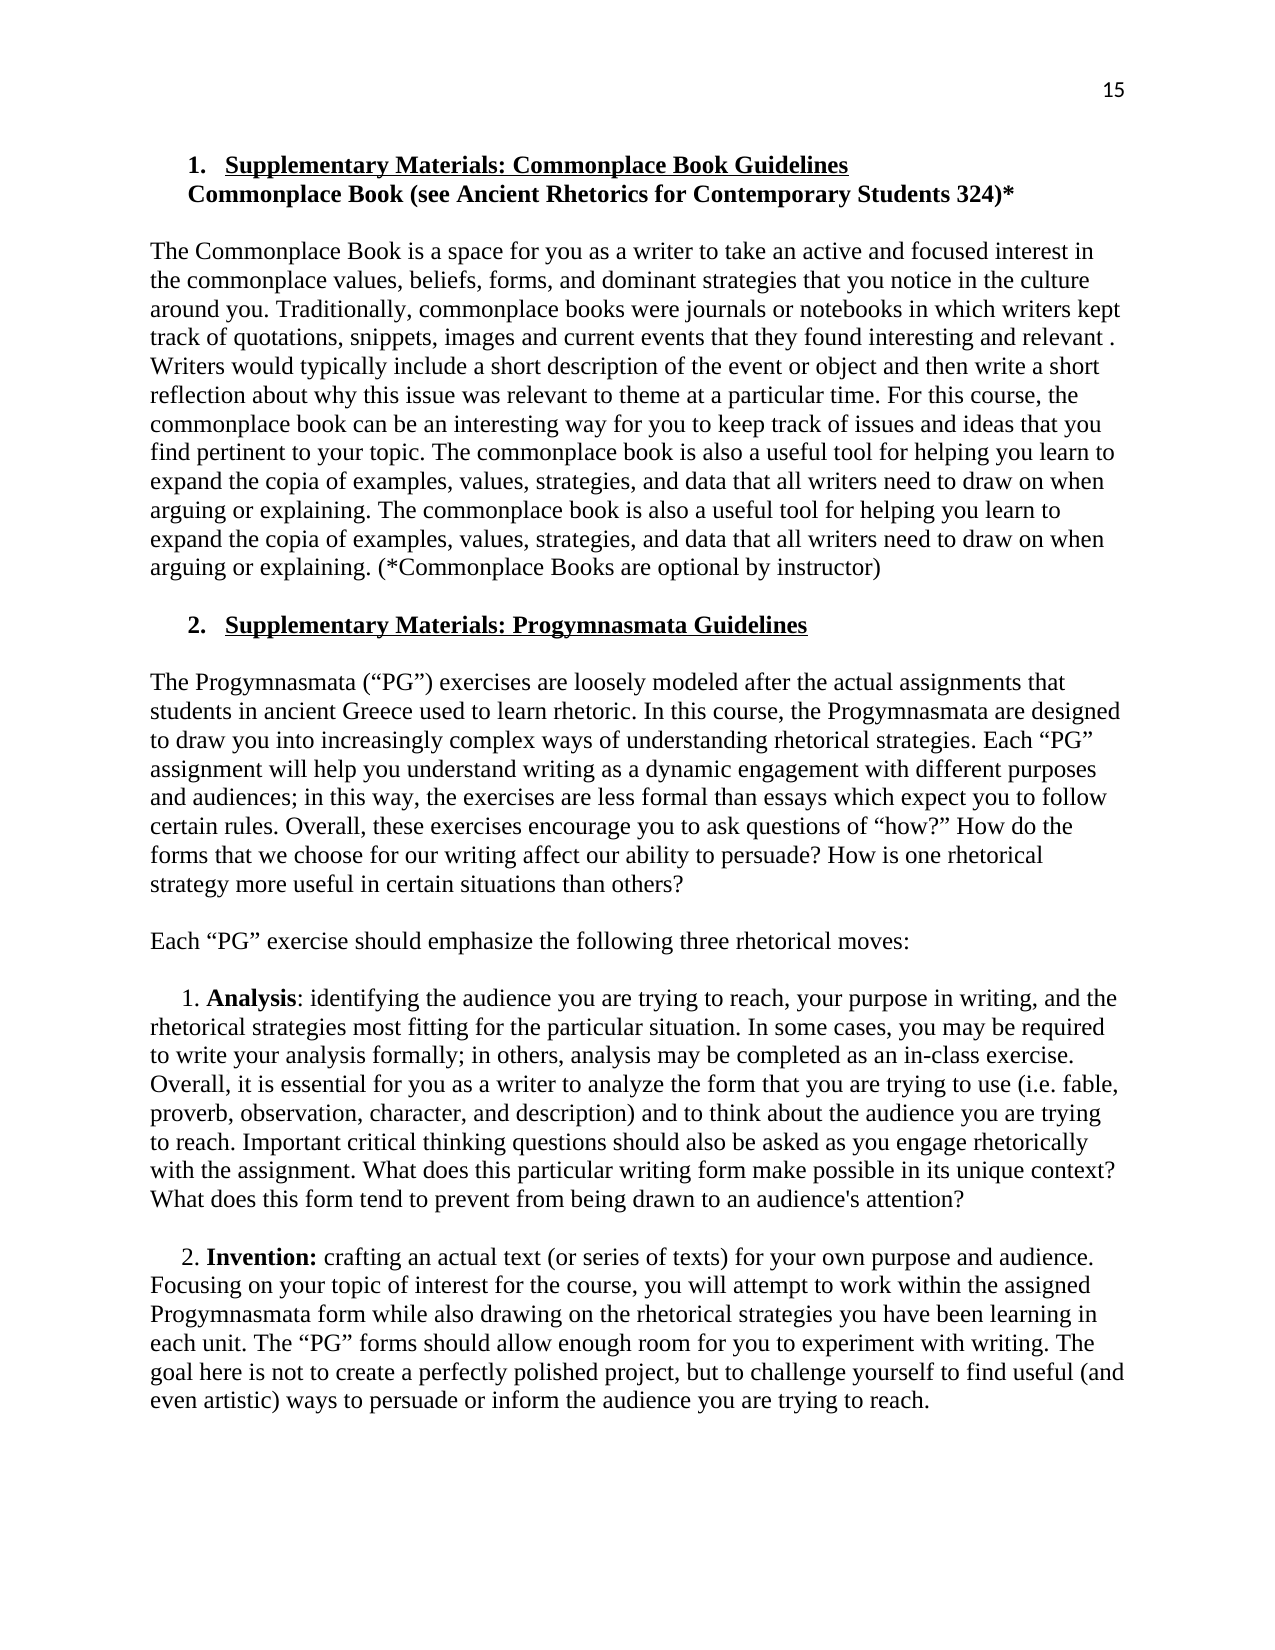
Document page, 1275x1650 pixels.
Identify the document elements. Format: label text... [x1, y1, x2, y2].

text 1. Analysis: identifying the audience you are trying to reach, your purpose in writing, and the rhetorical strategies most fitting for the particular situation. In some cases, you may be required to write your analysis formally; in others, analysis may be completed as an in-class exercise. Overall, it is essential for you as a writer to analyze the form that you are trying to use (i.e. fable, proverb, observation, character, and description) and to think about the audience you are trying to reach. Important critical thinking questions should also be asked as you engage rhetorically with the assignment. What does this particular writing form make possible in its unique context? What does this form tend to prevent from being drawn to an audience's attention? [150, 983, 1125, 1213]
text The Progymnasmata (“PG”) exercises are loosely modeled after the actual assignments that students in ancient Greece used to learn rhetoric. In this course, the Progymnasmata are designed to draw you into increasingly complex ways of understanding rhetorical strategies. Each “PG” assignment will help you understand writing as a dynamic engagement with different purposes and audiences; in this way, the exercises are less formal than essays which expect you to follow certain rules. Overall, these exercises encourage you to ask questions of “how?” How do the forms that we choose for our writing affect our ability to persuade? How is one rhetorical strategy more useful in certain situations than others? [150, 667, 1125, 897]
list Supplementary Materials: Commonplace Book Guidelines [187, 150, 1125, 179]
text 2. Invention: crafting an actual text (or series of texts) for your own purpose and audience. Focusing on your topic of interest for the course, you will attempt to work within the assigned Progymnasmata form while also drawing on the rhetorical strategies you have been learning in each unit. The “PG” forms should allow enough room for you to experiment with writing. The goal here is not to create a perfectly polished project, but to challenge yourself to find useful (and even artistic) ways to persuade or inform the audience you are trying to reach. [150, 1242, 1125, 1414]
text The Commonplace Book is a space for you as a writer to take an active and focused interest in the commonplace values, beliefs, forms, and dominant strategies that you notice in the culture around you. Traditionally, commonplace books were journals or notebooks in which writers kept track of quotations, snippets, images and current events that they found interesting and relevant . Writers would typically include a short description of the event or object and then write a short reflection about why this issue was relevant to theme at a particular time. For this course, the commonplace book can be an interesting way for you to keep track of issues and ideas that you find pertinent to your topic. The commonplace book is also a useful tool for helping you learn to expand the copia of examples, values, strategies, and data that all writers need to draw on when arguing or explaining. The commonplace book is also a useful tool for helping you learn to expand the copia of examples, values, strategies, and data that all writers need to draw on when arguing or explaining. (*Commonplace Books are optional by instructor) [150, 236, 1125, 581]
text Commonplace Book (see Ancient Rhetorics for Contemporary Students 324)* [187, 179, 1125, 207]
list Supplementary Materials: Progymnasmata Guidelines [187, 610, 1125, 639]
text Each “PG” exercise should emphasize the following three rhetorical moves: [150, 926, 1125, 955]
